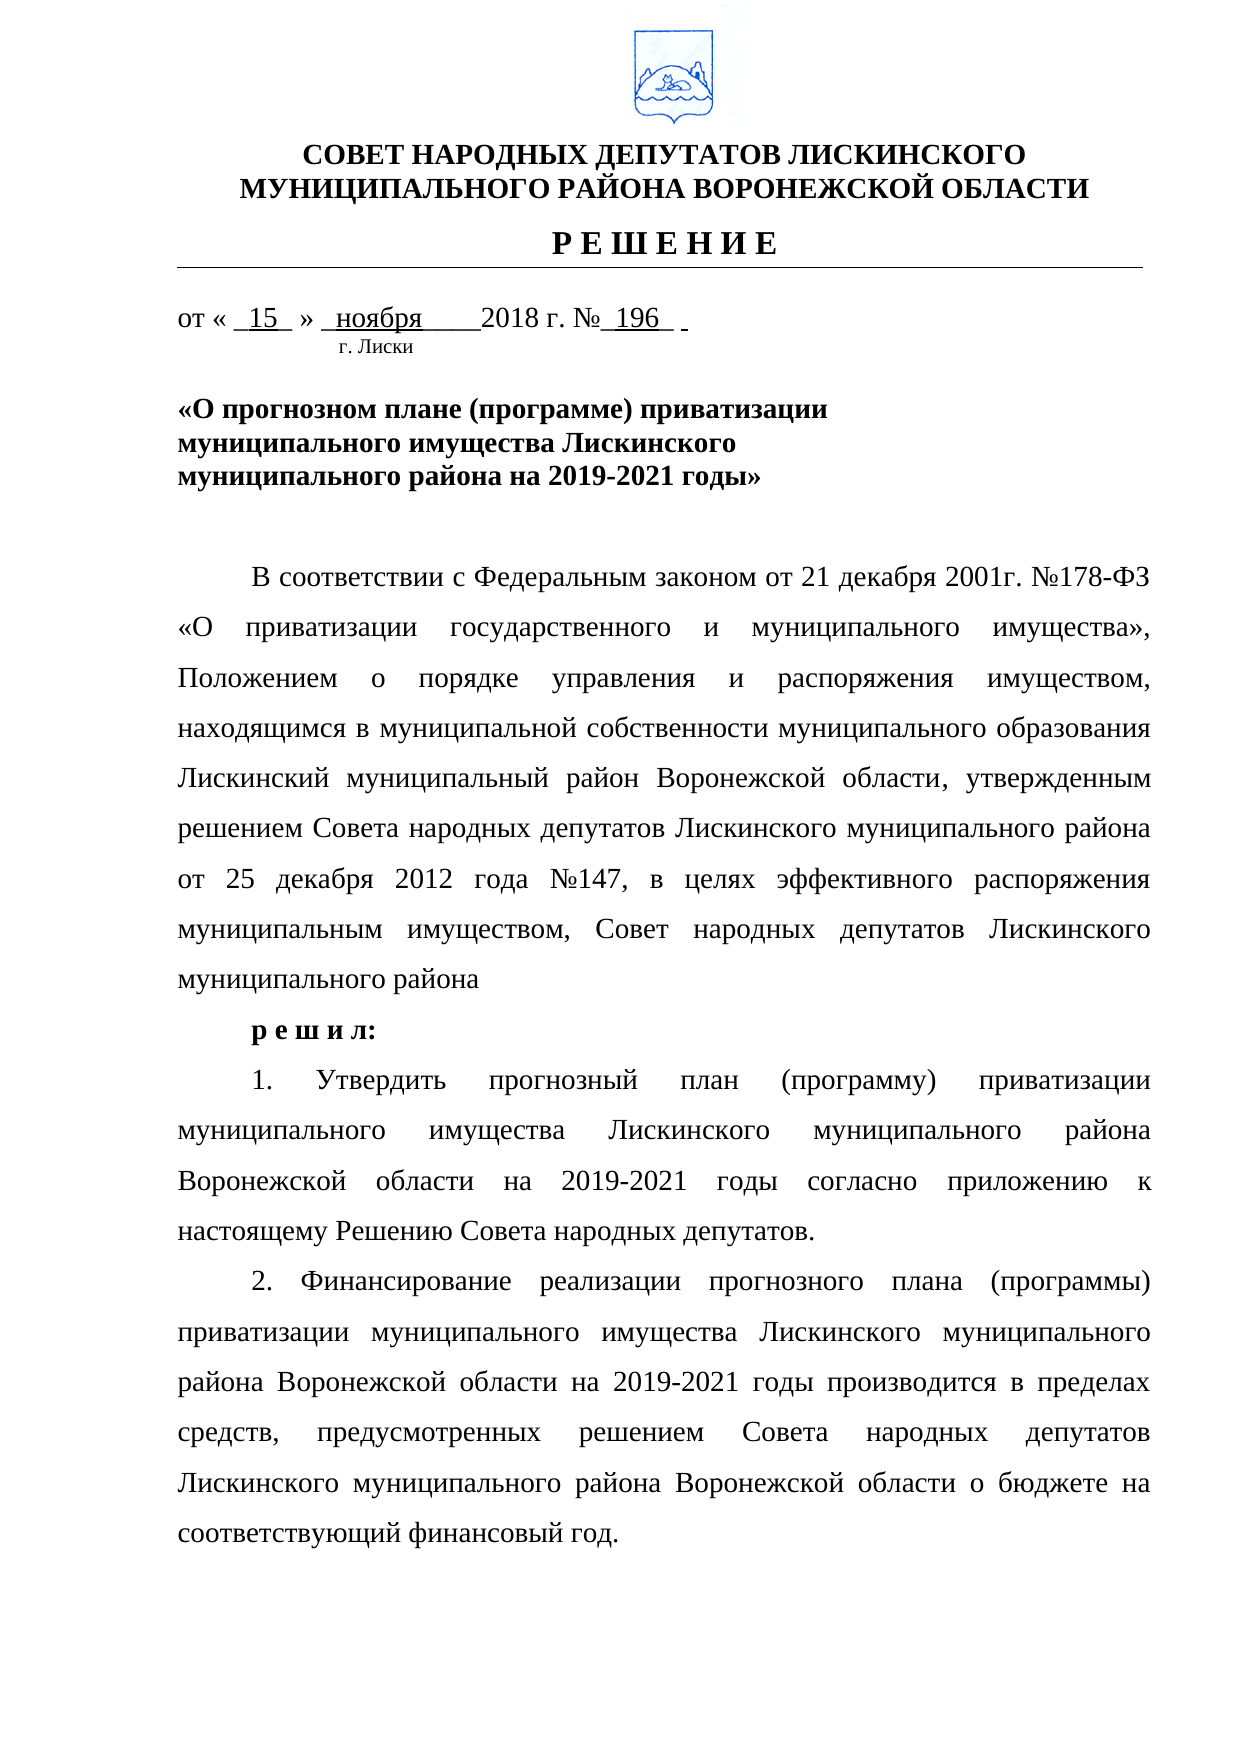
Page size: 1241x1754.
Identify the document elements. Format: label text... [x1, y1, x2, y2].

text г. Лиски [177, 334, 1152, 358]
text «О прогнозном плане (программе) приватизации [177, 391, 1152, 425]
text Р Е Ш Е Н И Е [177, 223, 1152, 262]
text муниципального имущества Лискинского [177, 425, 1152, 458]
picture [625, 5, 748, 126]
text от « _15_ » _ноября____2018 г. №_196_ [177, 300, 1152, 334]
list 1. Утвердить прогнозный план (программу) приватизации муниципального имущества Лискинского муниципального района Воронежской области на 2019-2021 годы согласно приложению к настоящему Решению Совета народных депутатов. [177, 1062, 1152, 1247]
text В соответствии с Федеральным законом от 21 декабря 2001г. №178-ФЗ «О приватизации государственного и муниципального имущества», Положением о порядке управления и распоряжения имуществом, находящимся в муниципальной собственности муниципального образования Лискинский муниципальный район Воронежской области, утвержденным решением Совета народных депутатов Лискинского муниципального района от 25 декабря 2012 года №147, в целях эффективного распоряжения муниципальным имуществом, Совет народных депутатов Лискинского муниципального района [177, 559, 1152, 995]
text СОВЕТ НАРОДНЫХ ДЕПУТАТОВ ЛИСКИНСКОГО МУНИЦИПАЛЬНОГО РАЙОНА ВОРОНЕЖСКОЙ ОБЛАСТИ [177, 137, 1152, 204]
list 2. Финансирование реализации прогнозного плана (программы) приватизации муниципального имущества Лискинского муниципального района Воронежской области на 2019-2021 годы производится в пределах средств, предусмотренных решением Совета народных депутатов Лискинского муниципального района Воронежской области о бюджете на соответствующий финансовый год. [177, 1263, 1152, 1548]
text муниципального района на 2019-2021 годы» [177, 458, 1152, 492]
text р е ш и л: [177, 1012, 1152, 1045]
